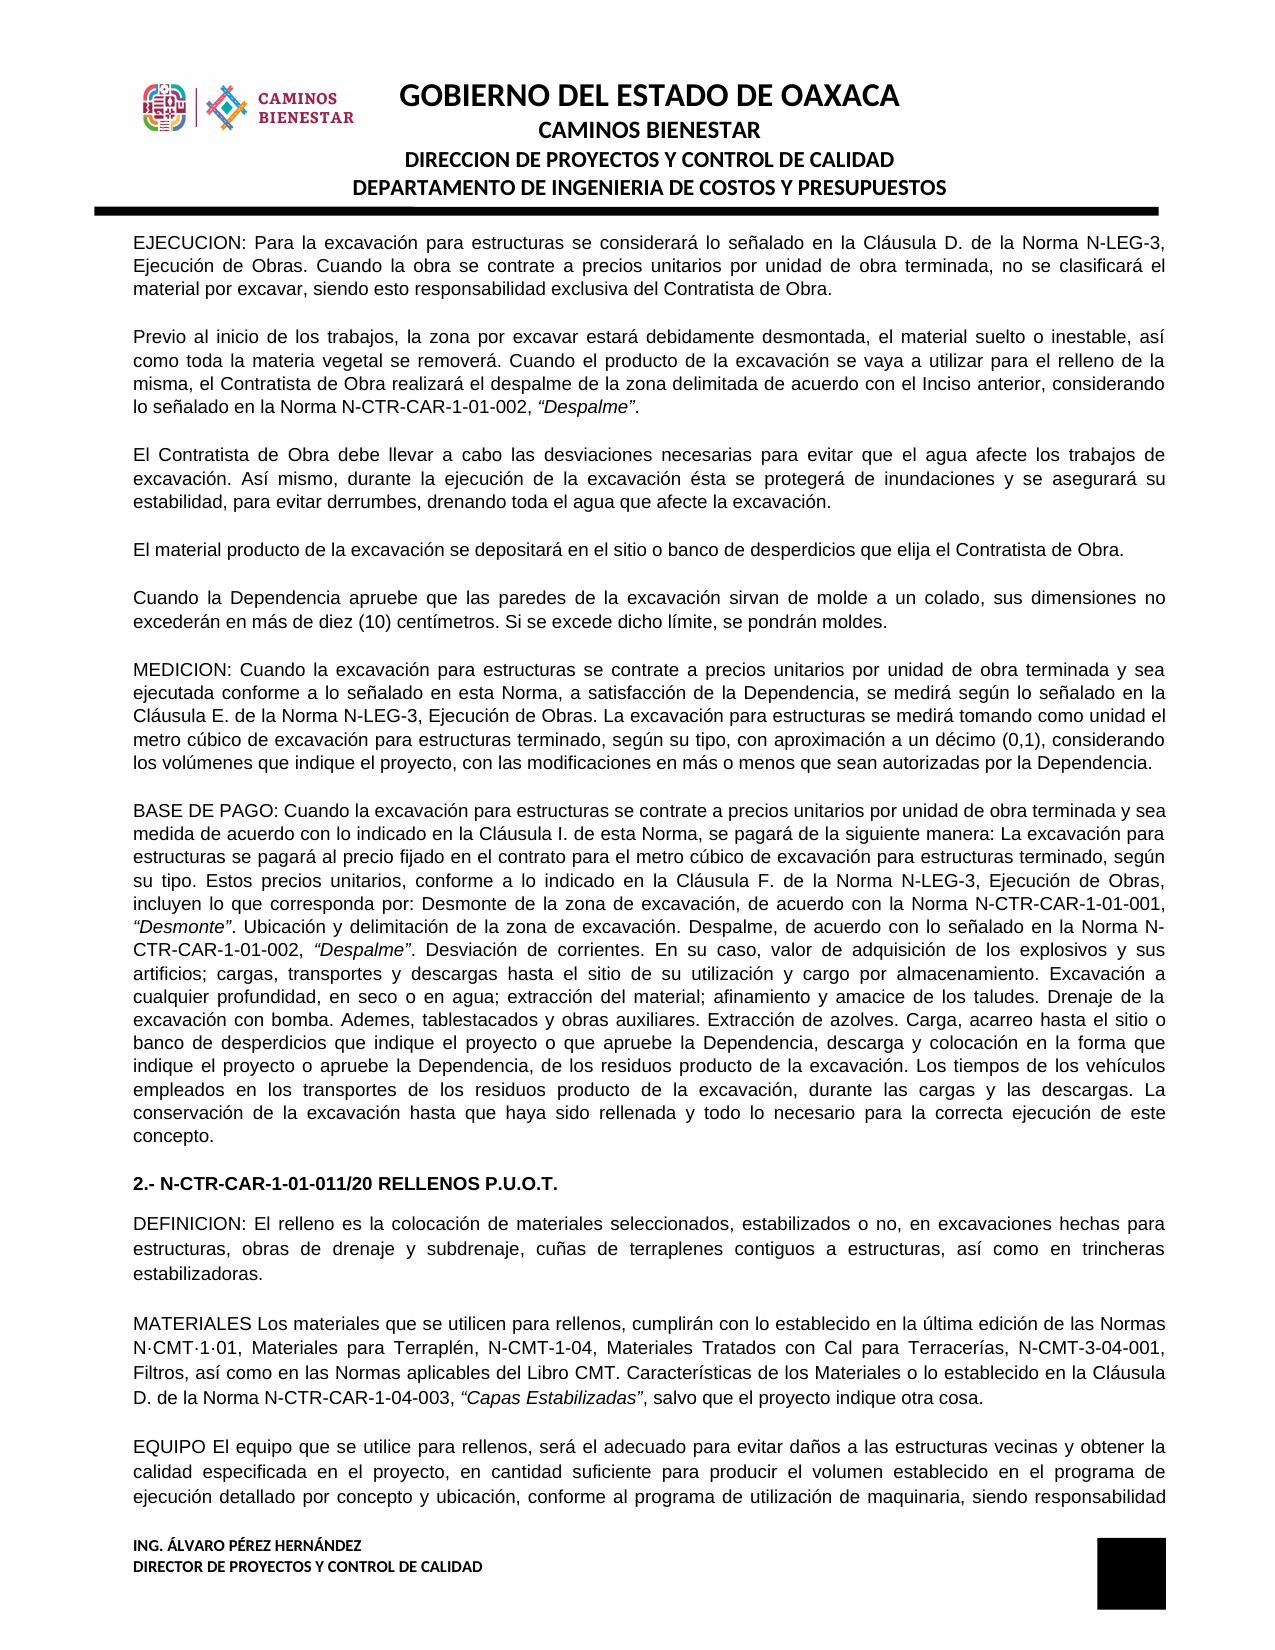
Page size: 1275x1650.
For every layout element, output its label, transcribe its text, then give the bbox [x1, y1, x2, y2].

text El material producto de la excavación se depositará en el sitio o banco de desperdicios que elija el Contratista de Obra. [133, 539, 1166, 561]
text BASE DE PAGO: Cuando la excavación para estructuras se contrate a precios unitarios por unidad de obra terminada y sea medida de acuerdo con lo indicado en la Cláusula I. de esta Norma, se pagará de la siguiente manera: La excavación para estructuras se pagará al precio fijado en el contrato para el metro cúbico de excavación para estructuras terminado, según su tipo. Estos precios unitarios, conforme a lo indicado en la Cláusula F. de la Norma N-LEG-3, Ejecución de Obras, incluyen lo que corresponda por: Desmonte de la zona de excavación, de acuerdo con la Norma N-CTR-CAR-1-01-001, “Desmonte”. Ubicación y delimitación de la zona de excavación. Despalme, de acuerdo con lo señalado en la Norma N-CTR-CAR-1-01-002, “Despalme”. Desviación de corrientes. En su caso, valor de adquisición de los explosivos y sus artificios; cargas, transportes y descargas hasta el sitio de su utilización y cargo por almacenamiento. Excavación a cualquier profundidad, en seco o en agua; extracción del material; afinamiento y amacice de los taludes. Drenaje de la excavación con bomba. Ademes, tablestacados y obras auxiliares. Extracción de azolves. Carga, acarreo hasta el sitio o banco de desperdicios que indique el proyecto o que apruebe la Dependencia, descarga y colocación en la forma que indique el proyecto o apruebe la Dependencia, de los residuos producto de la excavación. Los tiempos de los vehículos empleados en los transportes de los residuos producto de la excavación, durante las cargas y las descargas. La conservación de la excavación hasta que haya sido rellenada y todo lo necesario para la correcta ejecución de este concepto. [133, 800, 1166, 1147]
text 2.- N-CTR-CAR-1-01-011/20 RELLENOS P.U.O.T. [133, 1173, 1166, 1195]
text Cuando la Dependencia apruebe que las paredes de la excavación sirvan de molde a un colado, sus dimensiones no excederán en más de diez (10) centímetros. Si se excede dicho límite, se pondrán moldes. [133, 587, 1166, 632]
picture [132, 73, 357, 154]
text EJECUCION: Para la excavación para estructuras se considerará lo señalado en la Cláusula D. de la Norma N-LEG-3, Ejecución de Obras. Cuando la obra se contrate a precios unitarios por unidad de obra terminada, no se clasificará el material por excavar, siendo esto responsabilidad exclusiva del Contratista de Obra. [133, 232, 1166, 300]
text Previo al inicio de los trabajos, la zona por excavar estará debidamente desmontada, el material suelto o inestable, así como toda la materia vegetal se removerá. Cuando el producto de la excavación se vaya a utilizar para el relleno de la misma, el Contratista de Obra realizará el despalme de la zona delimitada de acuerdo con el Inciso anterior, considerando lo señalado en la Norma N-CTR-CAR-1-01-002, “Despalme”. [133, 326, 1166, 418]
text MATERIALES Los materiales que se utilicen para rellenos, cumplirán con lo establecido en la última edición de las Normas N·CMT·1·01, Materiales para Terraplén, N-CMT-1-04, Materiales Tratados con Cal para Terracerías, N-CMT-3-04-001, Filtros, así como en las Normas aplicables del Libro CMT. Características de los Materiales o lo establecido en la Cláusula D. de la Norma N-CTR-CAR-1-04-003, “Capas Estabilizadas”, salvo que el proyecto indique otra cosa. [133, 1312, 1166, 1408]
text El Contratista de Obra debe llevar a cabo las desviaciones necesarias para evitar que el agua afecte los trabajos de excavación. Así mismo, durante la ejecución de la excavación ésta se protegerá de inundaciones y se asegurará su estabilidad, para evitar derrumbes, drenando toda el agua que afecte la excavación. [133, 444, 1166, 512]
text DEFINICION: El relleno es la colocación de materiales seleccionados, estabilizados o no, en excavaciones hechas para estructuras, obras de drenaje y subdrenaje, cuñas de terraplenes contiguos a estructuras, así como en trincheras estabilizadoras. [133, 1213, 1166, 1284]
text MEDICION: Cuando la excavación para estructuras se contrate a precios unitarios por unidad de obra terminada y sea ejecutada conforme a lo señalado en esta Norma, a satisfacción de la Dependencia, se medirá según lo señalado en la Cláusula E. de la Norma N-LEG-3, Ejecución de Obras. La excavación para estructuras se medirá tomando como unidad el metro cúbico de excavación para estructuras terminado, según su tipo, con aproximación a un décimo (0,1), considerando los volúmenes que indique el proyecto, con las modificaciones en más o menos que sean autorizadas por la Dependencia. [133, 659, 1166, 773]
